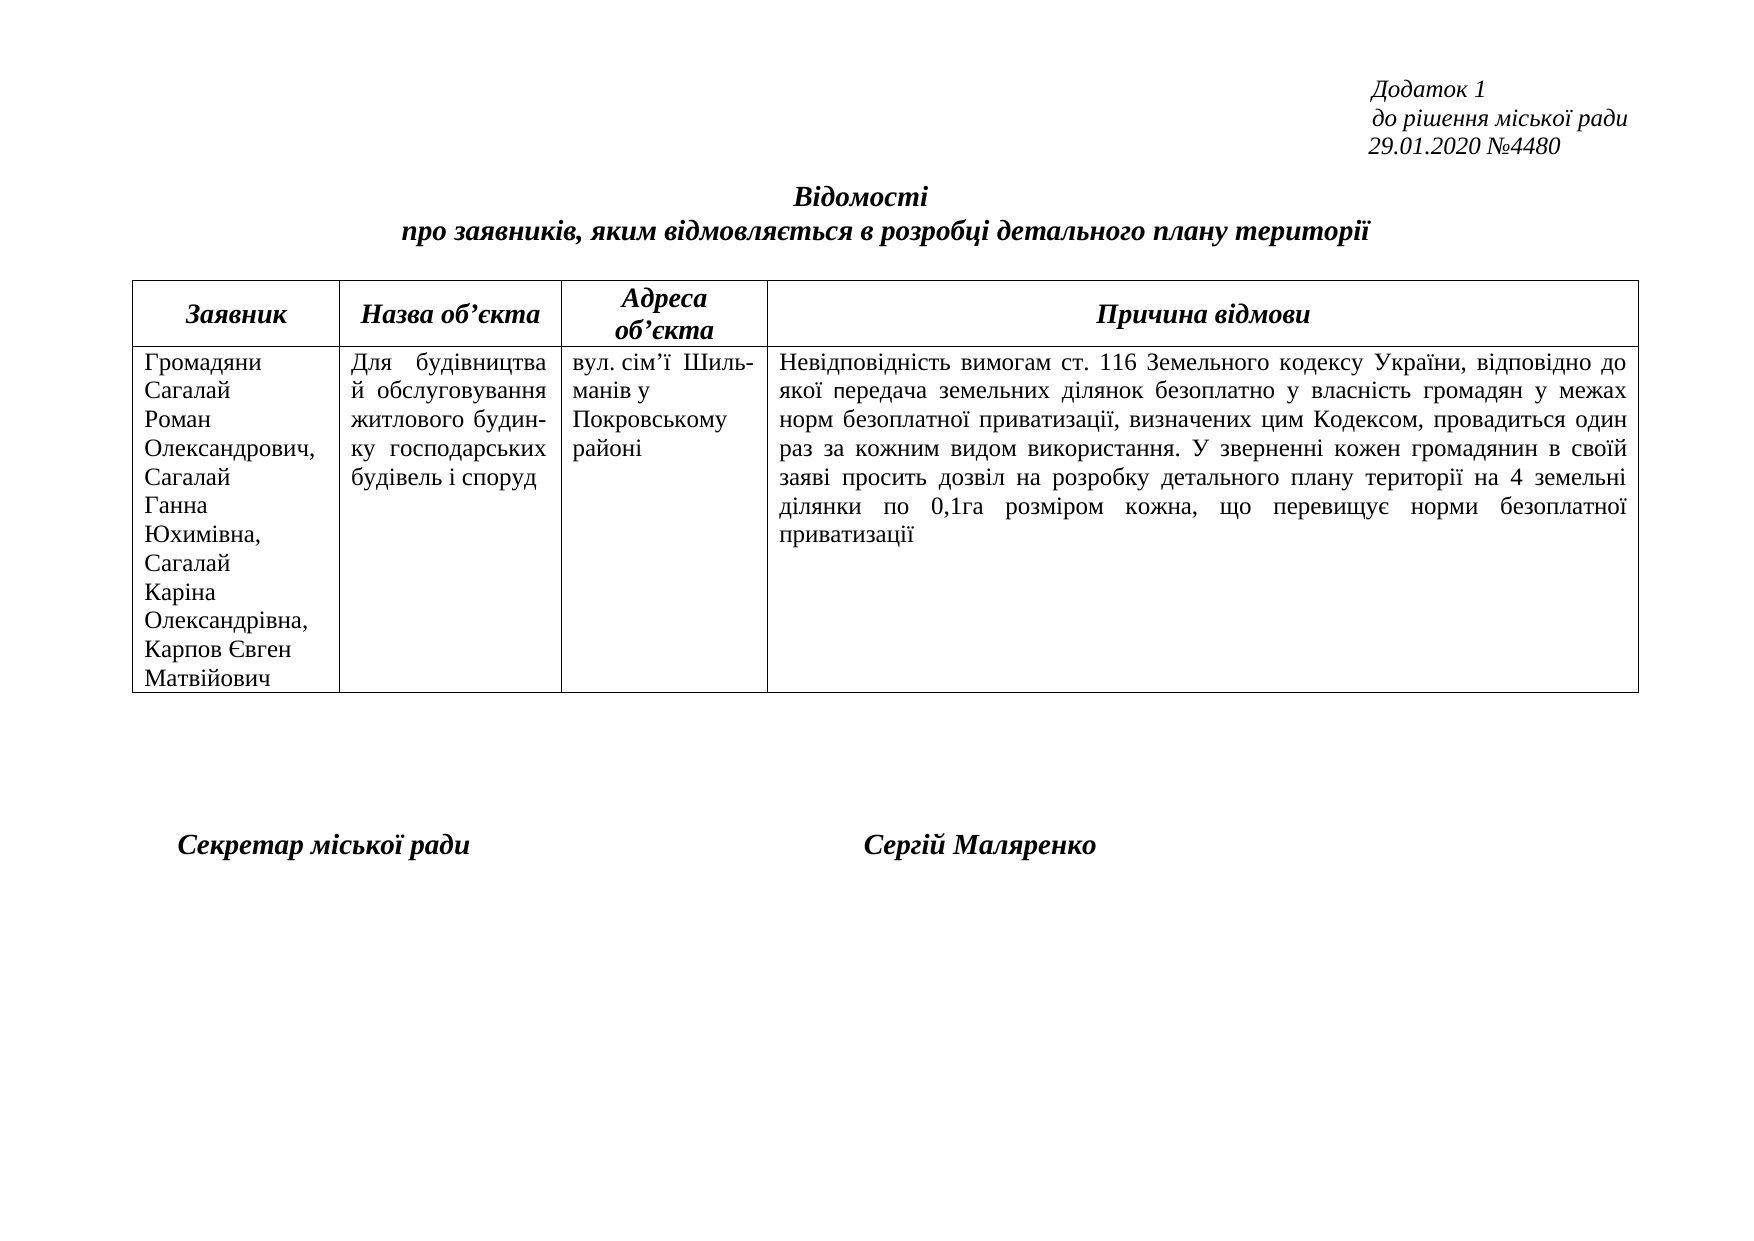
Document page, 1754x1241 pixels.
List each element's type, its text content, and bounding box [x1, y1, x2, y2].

text Секретар міської ради Сергій Маляренко [118, 827, 1653, 861]
table_header Назва об’єкта [340, 281, 561, 346]
table_cell Громадяни Сагалай Роман Олександрович, Сагалай Ганна Юхимівна, Сагалай Каріна Олександрівна, Карпов Євген Матвійович [133, 347, 339, 692]
table_cell Невідповідність вимогам ст. 116 Земельного кодексу України, відповідно до якої передача земельних ділянок безоплатно у власність громадян у межах норм безоплатної приватизації, визначених цим Кодексом, провадиться один раз за кожним видом використання. У зверненні кожен громадянин в своїй заяві просить дозвіл на розробку детального плану території на 4 земельні ділянки по 0,1га розміром кожна, що перевищує норми безоплатної приватизації [768, 347, 1638, 692]
text до рішення міської ради [856, 103, 1653, 131]
table_header Заявник [133, 281, 339, 346]
table_header Причина відмови [768, 281, 1638, 346]
text 29.01.2020 №4480 [118, 131, 1653, 160]
text Додаток 1 [118, 74, 1653, 103]
text Відомості [118, 179, 1653, 213]
table_cell вул. сім’ї Шиль-манів у Покровському районі [562, 347, 767, 692]
text про заявників, яким відмовляється в розробці детального плану території [118, 213, 1653, 246]
table_header Адреса об’єкта [562, 281, 767, 346]
table_cell Для будівництва й обслуговування житлового будин-ку господарських будівель і споруд [340, 347, 561, 692]
